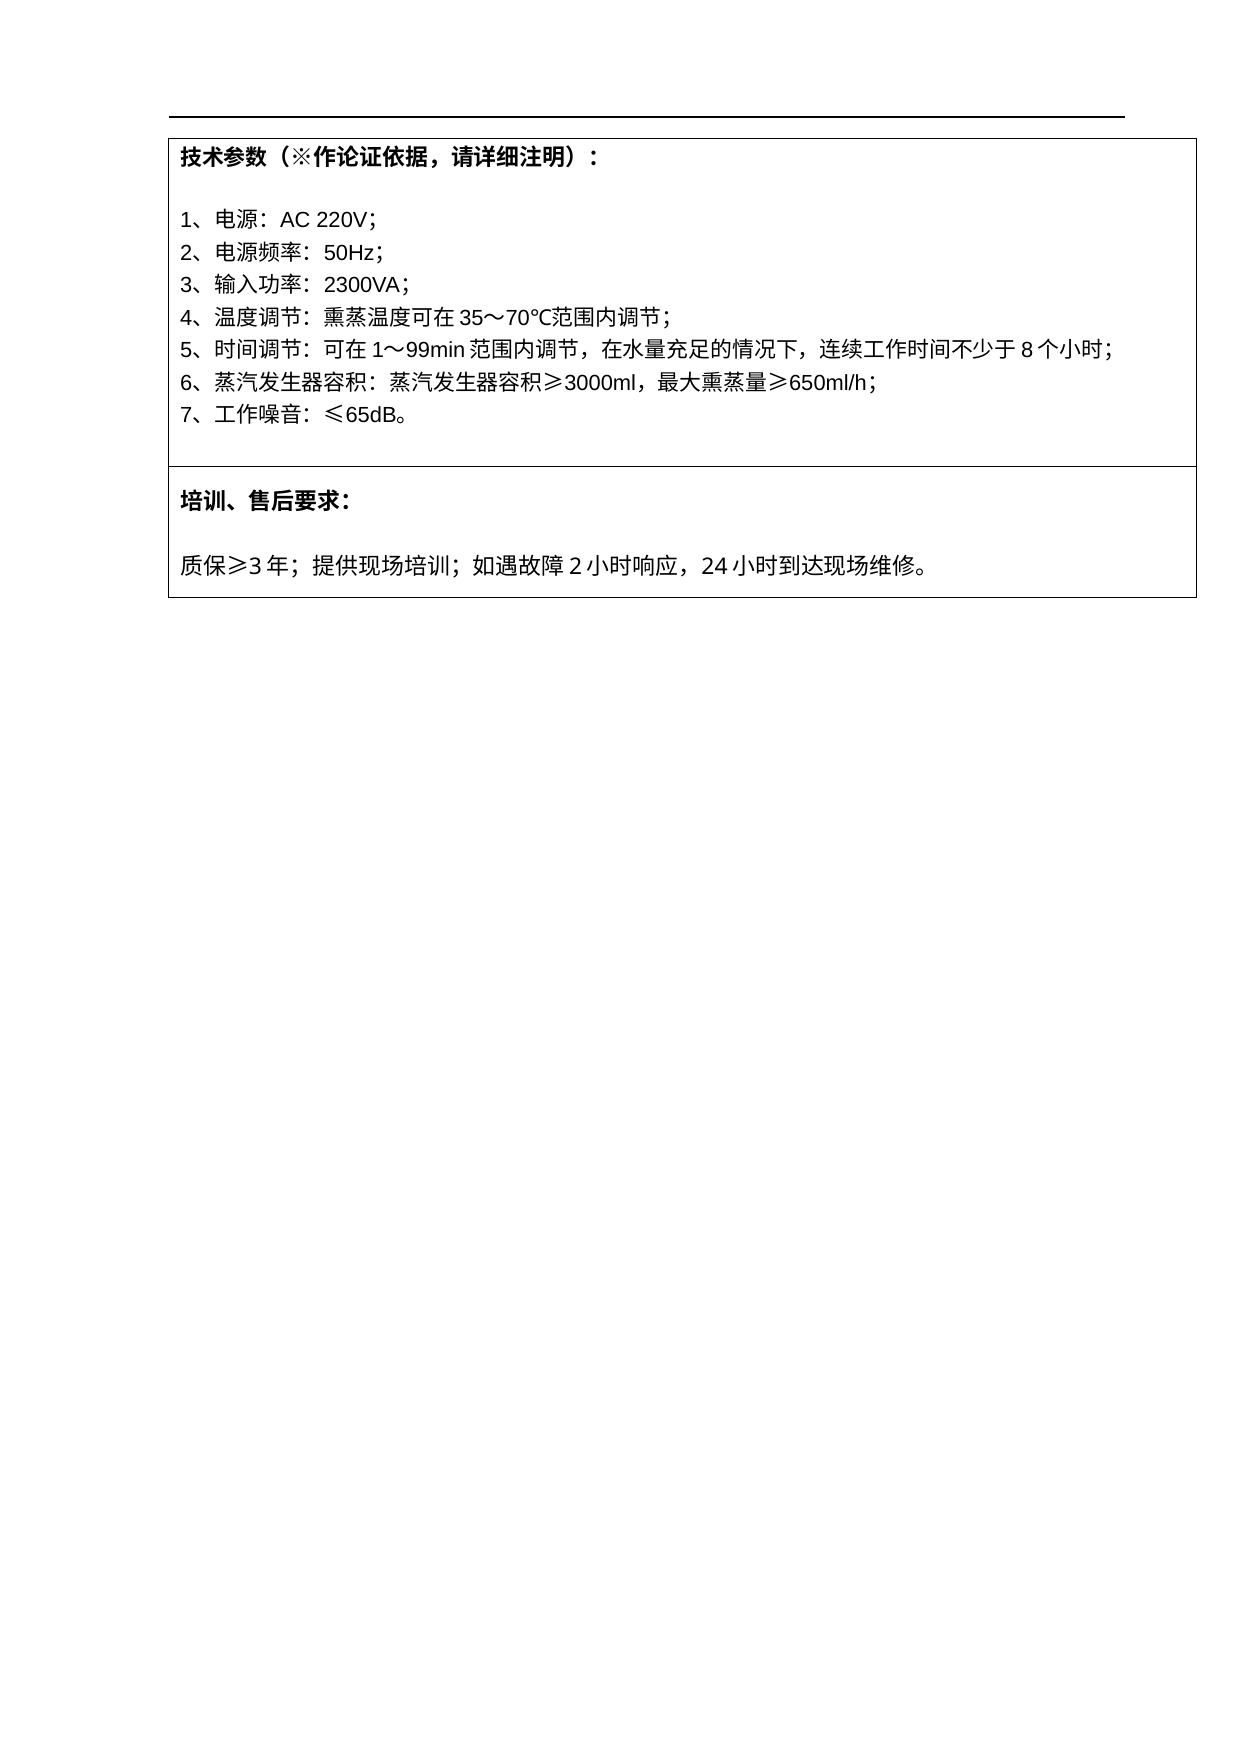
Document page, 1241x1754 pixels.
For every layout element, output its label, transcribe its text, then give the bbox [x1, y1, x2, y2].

table_cell 培训、售后要求： 质保≥3年；提供现场培训；如遇故障2小时响应，24小时到达现场维修。 [169, 467, 1196, 597]
table_cell 技术参数（※作论证依据，请详细注明）： 电源：AC 220V； 电源频率：50Hz； 输入功率：2300VA； 温度调节：熏蒸温度可在35～70℃范围内调节； 时间调节：可在1～99min范围内调节，在水量充足的情况下，连续工作时间不少于8个小时； 蒸汽发生器容积：蒸汽发生器容积≥3000ml，最大熏蒸量≥650ml/h； 工作噪音：≤65dB。 [169, 139, 1196, 466]
